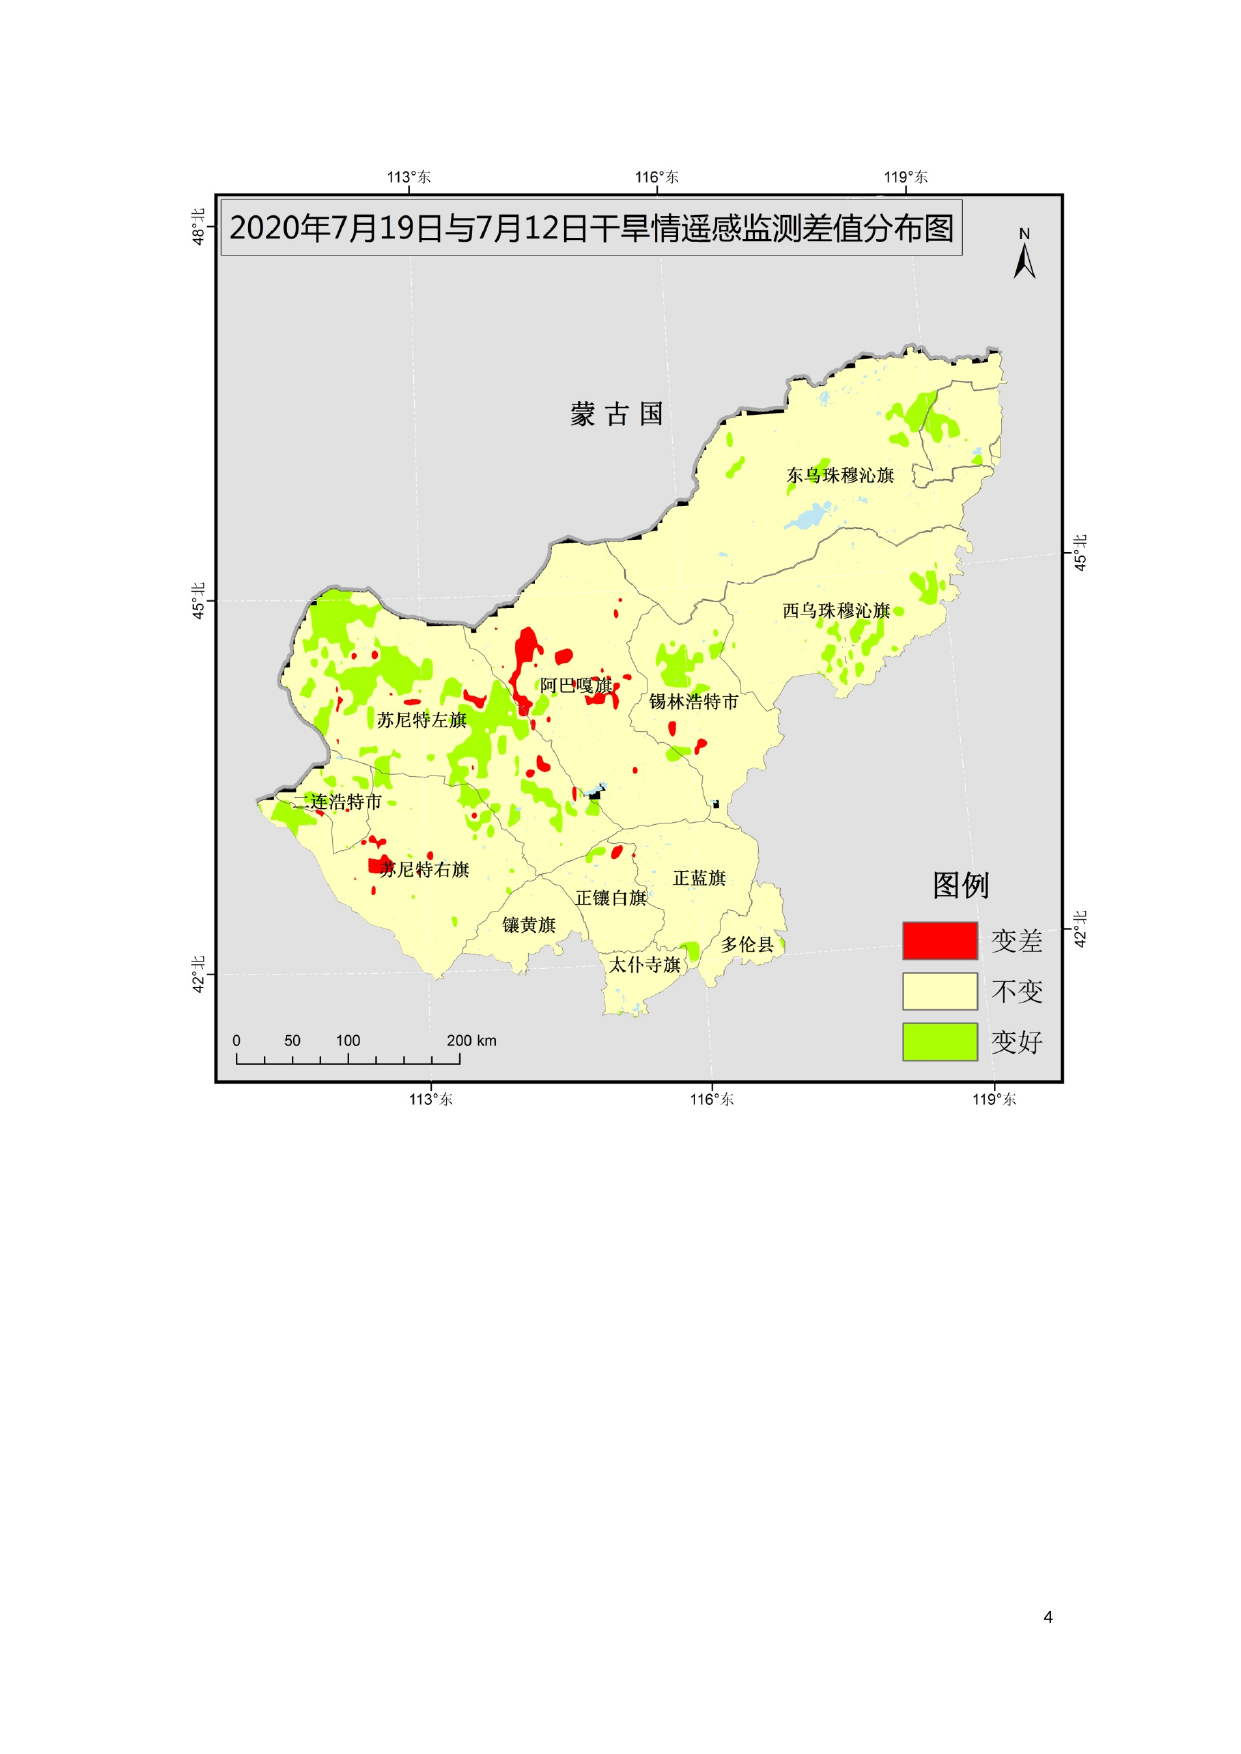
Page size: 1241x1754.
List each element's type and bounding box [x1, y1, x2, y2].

picture [187, 162, 1091, 1108]
